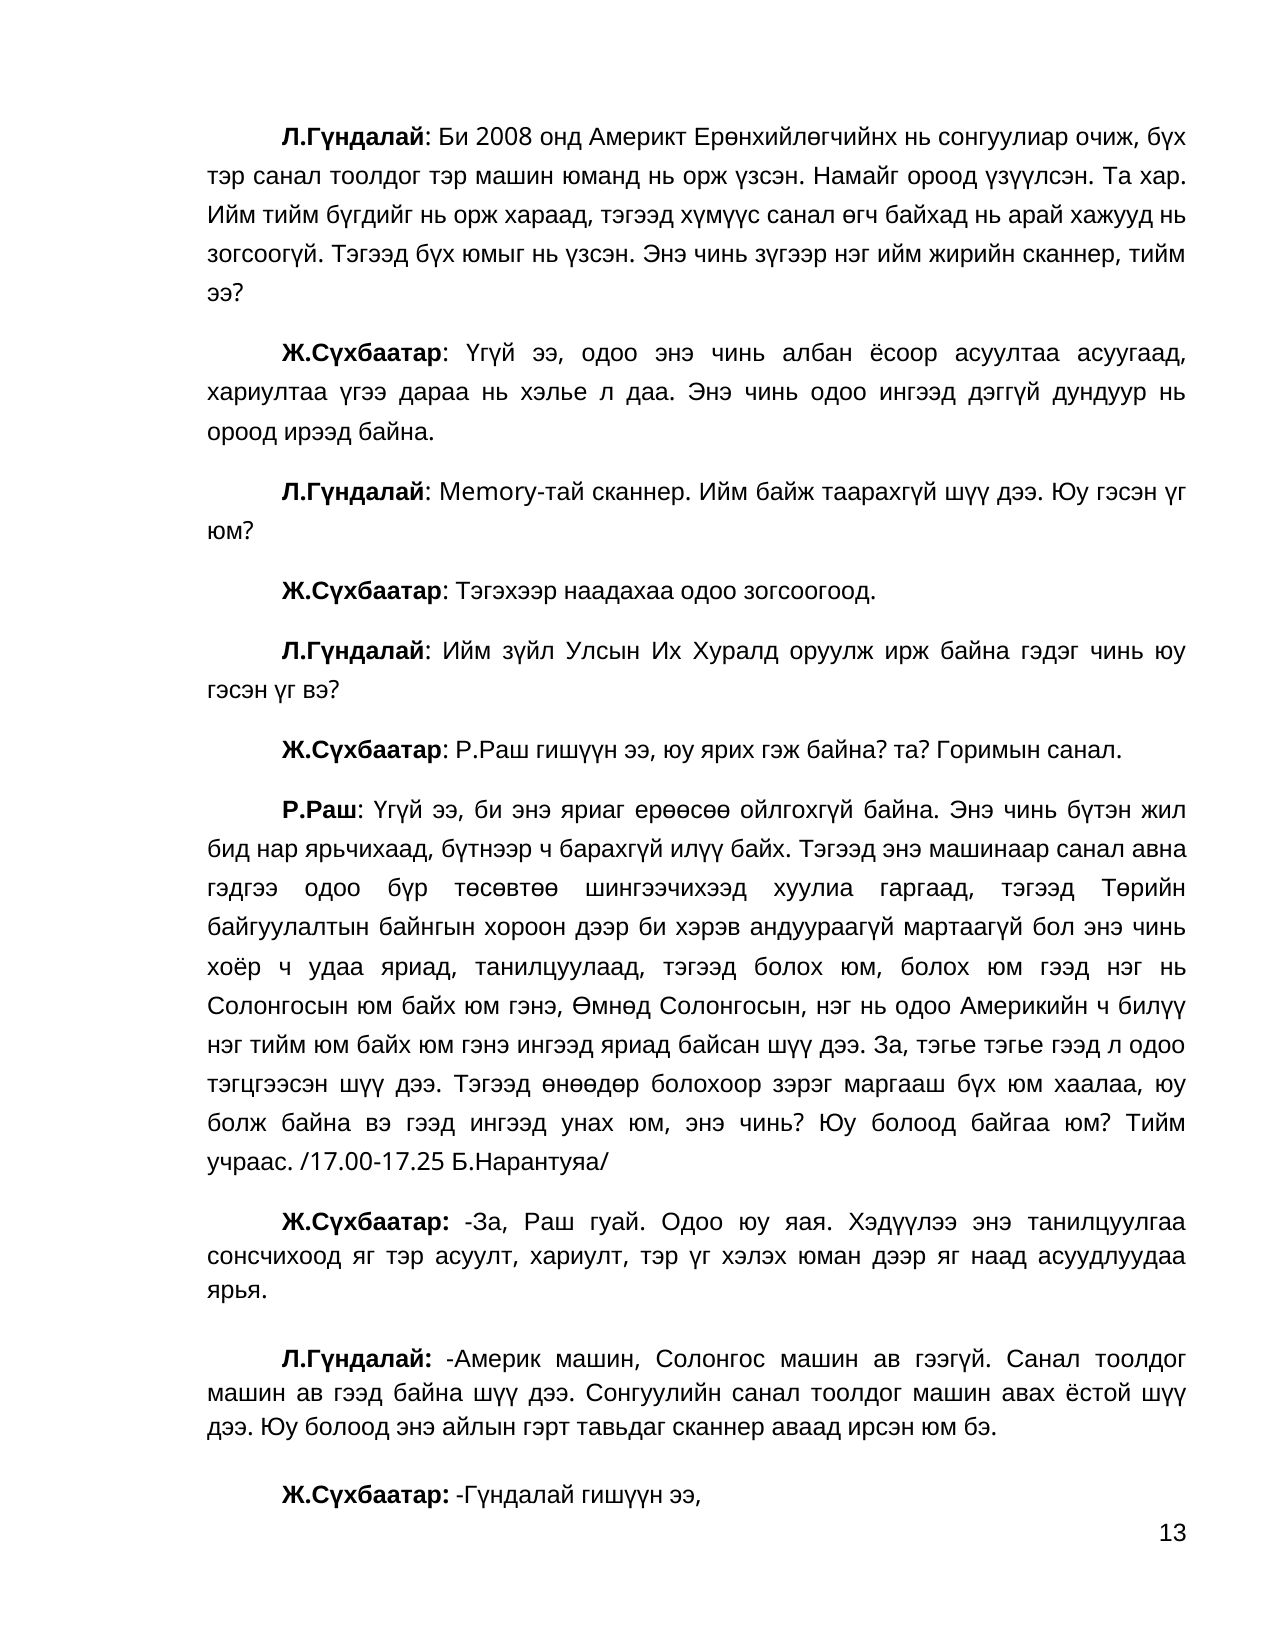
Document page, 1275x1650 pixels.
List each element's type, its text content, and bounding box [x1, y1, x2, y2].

text Ж.Сүхбаатар: -Гүндалай гишүүн ээ, [207, 1476, 1186, 1511]
text Ж.Сүхбаатар: Р.Раш гишүүн ээ, юу ярих гэж байна? та? Горимын санал. [207, 731, 1186, 766]
text Л.Гүндалай: -Америк машин, Солонгос машин ав гээгүй. Санал тоолдог машин ав гээд байна шүү дээ. Сонгуулийн санал тоолдог машин авах ёстой шүү дээ. Юу болоод энэ айлын гэрт тавьдаг сканнер аваад ирсэн юм бэ. [207, 1340, 1186, 1442]
text Ж.Сүхбаатар: Тэгэхээр наадахаа одоо зогсоогоод. [207, 572, 1186, 606]
text Л.Гүндалай: Memory-тай сканнер. Ийм байж таарахгүй шүү дээ. Юу гэсэн үг юм? [207, 473, 1186, 546]
text Ж.Сүхбаатар: Үгүй ээ, одоо энэ чинь албан ёсоор асуултаа асуугаад, хариултаа үгээ дараа нь хэлье л даа. Энэ чинь одоо ингээд дэггүй дундуур нь ороод ирээд байна. [207, 335, 1186, 447]
text Л.Гүндалай: Ийм зүйл Улсын Их Хуралд оруулж ирж байна гэдэг чинь юу гэсэн үг вэ? [207, 632, 1186, 706]
text Ж.Сүхбаатар: -За, Раш гуай. Одоо юу яая. Хэдүүлээ энэ танилцуулгаа сонсчихоод яг тэр асуулт, хариулт, тэр үг хэлэх юман дээр яг наад асуудлуудаа ярья. [207, 1204, 1186, 1306]
text Л.Гүндалай: Би 2008 онд Америкт Ерөнхийлөгчийнх нь сонгуулиар очиж, бүх тэр санал тоолдог тэр машин юманд нь орж үзсэн. Намайг ороод үзүүлсэн. Та хар. Ийм тийм бүгдийг нь орж хараад, тэгээд хүмүүс санал өгч байхад нь арай хажууд нь зогсоогүй. Тэгээд бүх юмыг нь үзсэн. Энэ чинь зүгээр нэг ийм жирийн сканнер, тийм ээ? [207, 118, 1186, 309]
text Р.Раш: Үгүй ээ, би энэ яриаг ерөөсөө ойлгохгүй байна. Энэ чинь бүтэн жил бид нар ярьчихаад, бүтнээр ч барахгүй илүү байх. Тэгээд энэ машинаар санал авна гэдгээ одоо бүр төсөвтөө шингээчихээд хуулиа гаргаад, тэгээд Төрийн байгуулалтын байнгын хороон дээр би хэрэв андуураагүй мартаагүй бол энэ чинь хоёр ч удаа яриад, танилцуулаад, тэгээд болох юм, болох юм гээд нэг нь Солонгосын юм байх юм гэнэ, Өмнөд Солонгосын, нэг нь одоо Америкийн ч билүү нэг тийм юм байх юм гэнэ ингээд яриад байсан шүү дээ. За, тэгье тэгье гээд л одоо тэгцгээсэн шүү дээ. Тэгээд өнөөдөр болохоор зэрэг маргааш бүх юм хаалаа, юу болж байна вэ гээд ингээд унах юм, энэ чинь? Юу болоод байгаа юм? Тийм учраас. /17.00-17.25 Б.Нарантуяа/ [207, 791, 1186, 1178]
